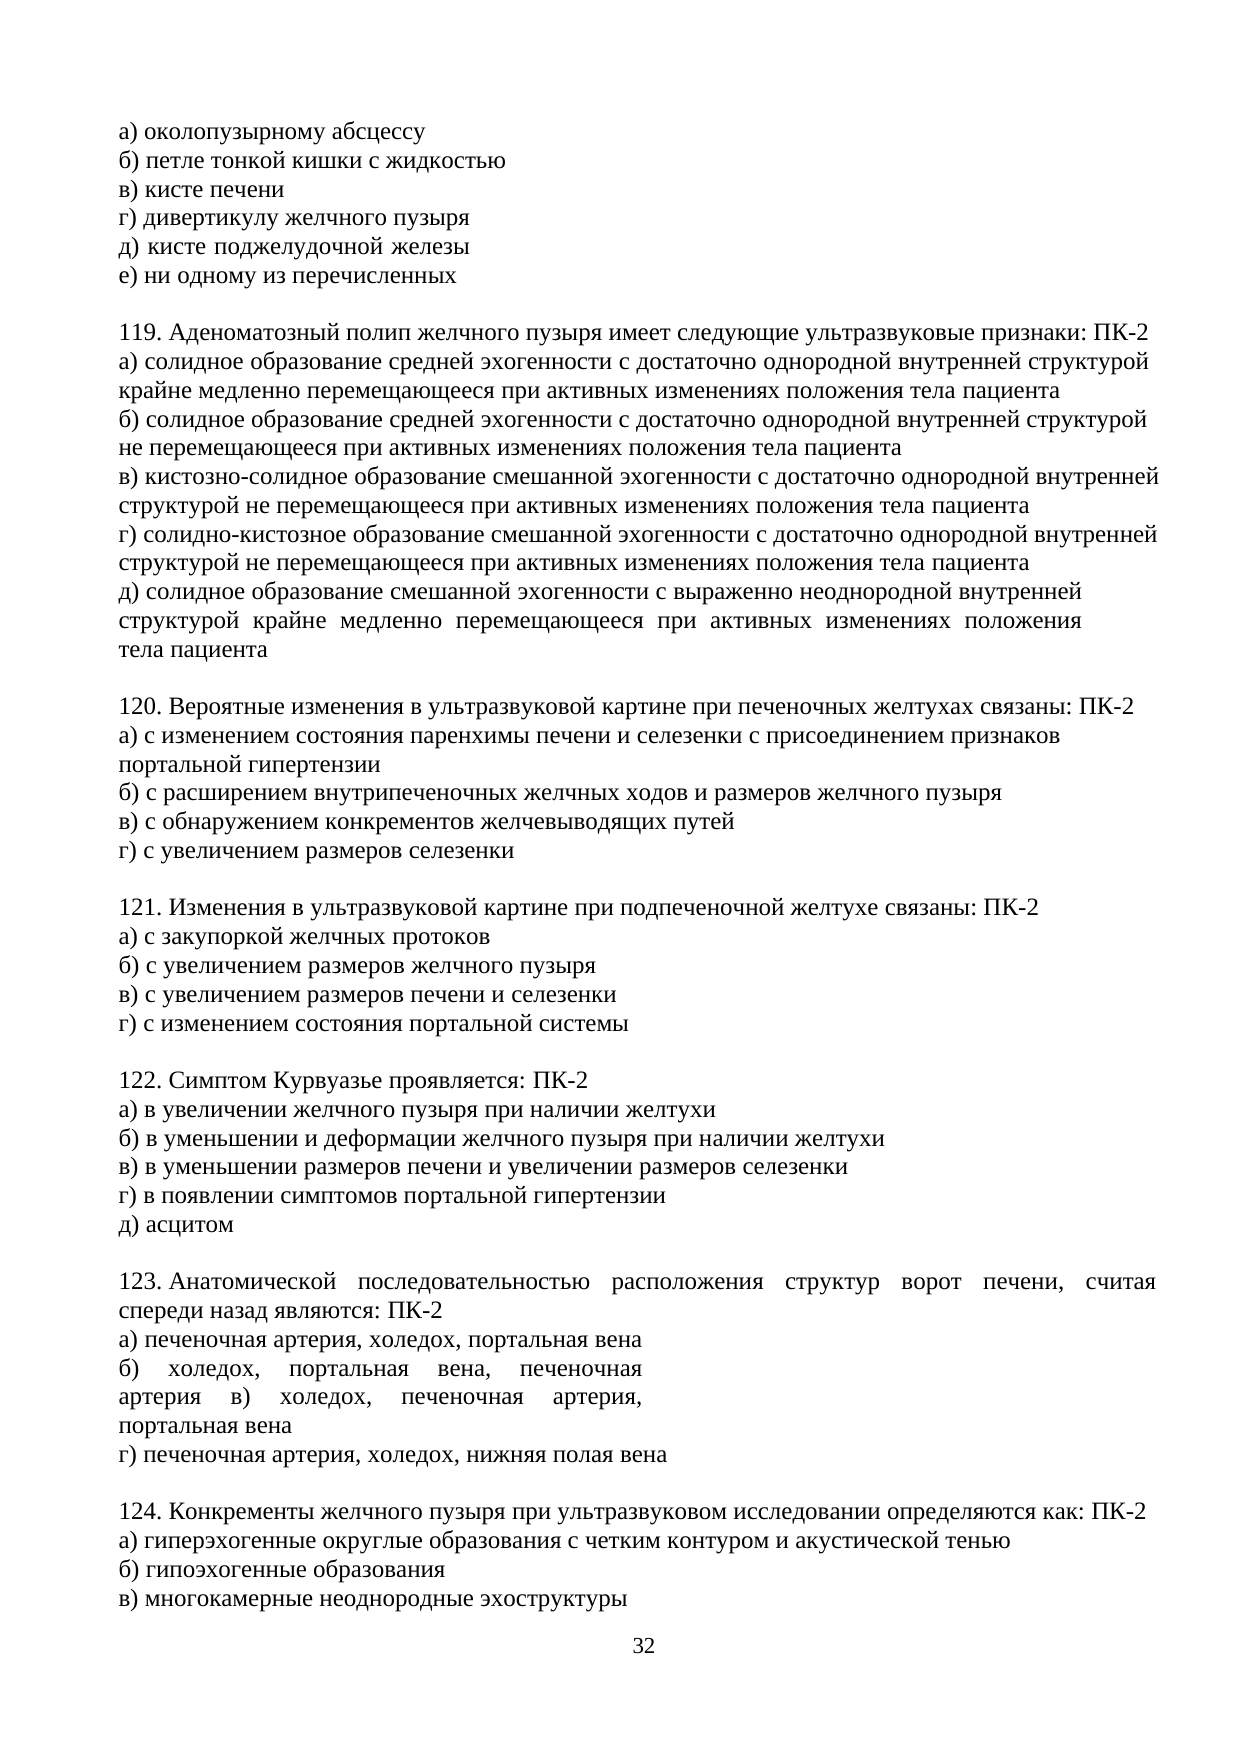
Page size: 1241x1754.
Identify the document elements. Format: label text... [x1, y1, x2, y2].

text г) с изменением состояния портальной системы [118, 1008, 1192, 1036]
text а) околопузырному абсцессу [118, 116, 1192, 145]
text г) дивертикулу желчного пузыря д) кисте поджелудочной железы е) ни одному из перечисленных [118, 202, 470, 289]
text г) в появлении симптомов портальной гипертензии д) асцитом [118, 1180, 668, 1238]
text б) петле тонкой кишки с жидкостью в) кисте печени [118, 145, 506, 202]
text б) с расширением внутрипеченочных желчных ходов и размеров желчного пузыря в) с обнаружением конкрементов желчевыводящих путей [118, 777, 1004, 835]
text д) солидное образование смешанной эхогенности с выраженно неоднородной внутренней структурой крайне медленно перемещающееся при активных изменениях положения тела пациента [118, 576, 1083, 662]
text в) кистозно-солидное образование смешанной эхогенности с достаточно однородной внутренней структурой не перемещающееся при активных изменениях положения тела пациента [118, 461, 1161, 519]
text б) солидное образование средней эхогенности с достаточно однородной внутренней структурой не перемещающееся при активных изменениях положения тела пациента [118, 404, 1149, 461]
list Анатомической последовательностью расположения структур ворот печени, считая спереди назад являются: ПК-2 [118, 1266, 1157, 1324]
text а) печеночная артерия, холедох, портальная вена б) холедох, портальная вена, печеночная артерия в) холедох, печеночная артерия, портальная вена [118, 1324, 642, 1439]
text б) гипоэхогенные образования [118, 1554, 1192, 1583]
list Аденоматозный полип желчного пузыря имеет следующие ультразвуковые признаки: ПК-2 а) солидное образование средней эхогенности с достаточно однородной внутренней структурой крайне медленно перемещающееся при активных изменениях положения тела пациента [118, 317, 1149, 404]
text а) в увеличении желчного пузыря при наличии желтухи [118, 1094, 1192, 1123]
list Вероятные изменения в ультразвуковой картине при печеночных желтухах связаны: ПК-2 а) с изменением состояния паренхимы печени и селезенки с присоединением признаков портальной гипертензии [118, 691, 1135, 777]
text г) солидно-кистозное образование смешанной эхогенности с достаточно однородной внутренней структурой не перемещающееся при активных изменениях положения тела пациента [118, 519, 1159, 576]
text б) в уменьшении и деформации желчного пузыря при наличии желтухи в) в уменьшении размеров печени и увеличении размеров селезенки [118, 1123, 887, 1180]
text б) с увеличением размеров желчного пузыря в) с увеличением размеров печени и селезенки [118, 950, 617, 1008]
list Изменения в ультразвуковой картине при подпеченочной желтухе связаны: ПК-2 а) с закупоркой желчных протоков [118, 892, 1039, 950]
text г) с увеличением размеров селезенки [118, 835, 1192, 864]
list Симптом Курвуазье проявляется: ПК-2 [118, 1065, 1192, 1094]
text г) печеночная артерия, холедох, нижняя полая вена [118, 1439, 1192, 1468]
list Конкременты желчного пузыря при ультразвуковом исследовании определяются как: ПК-2 а) гиперэхогенные округлые образования с четким контуром и акустической тенью [118, 1496, 1147, 1554]
text в) многокамерные неоднородные эхоструктуры [118, 1583, 1192, 1611]
